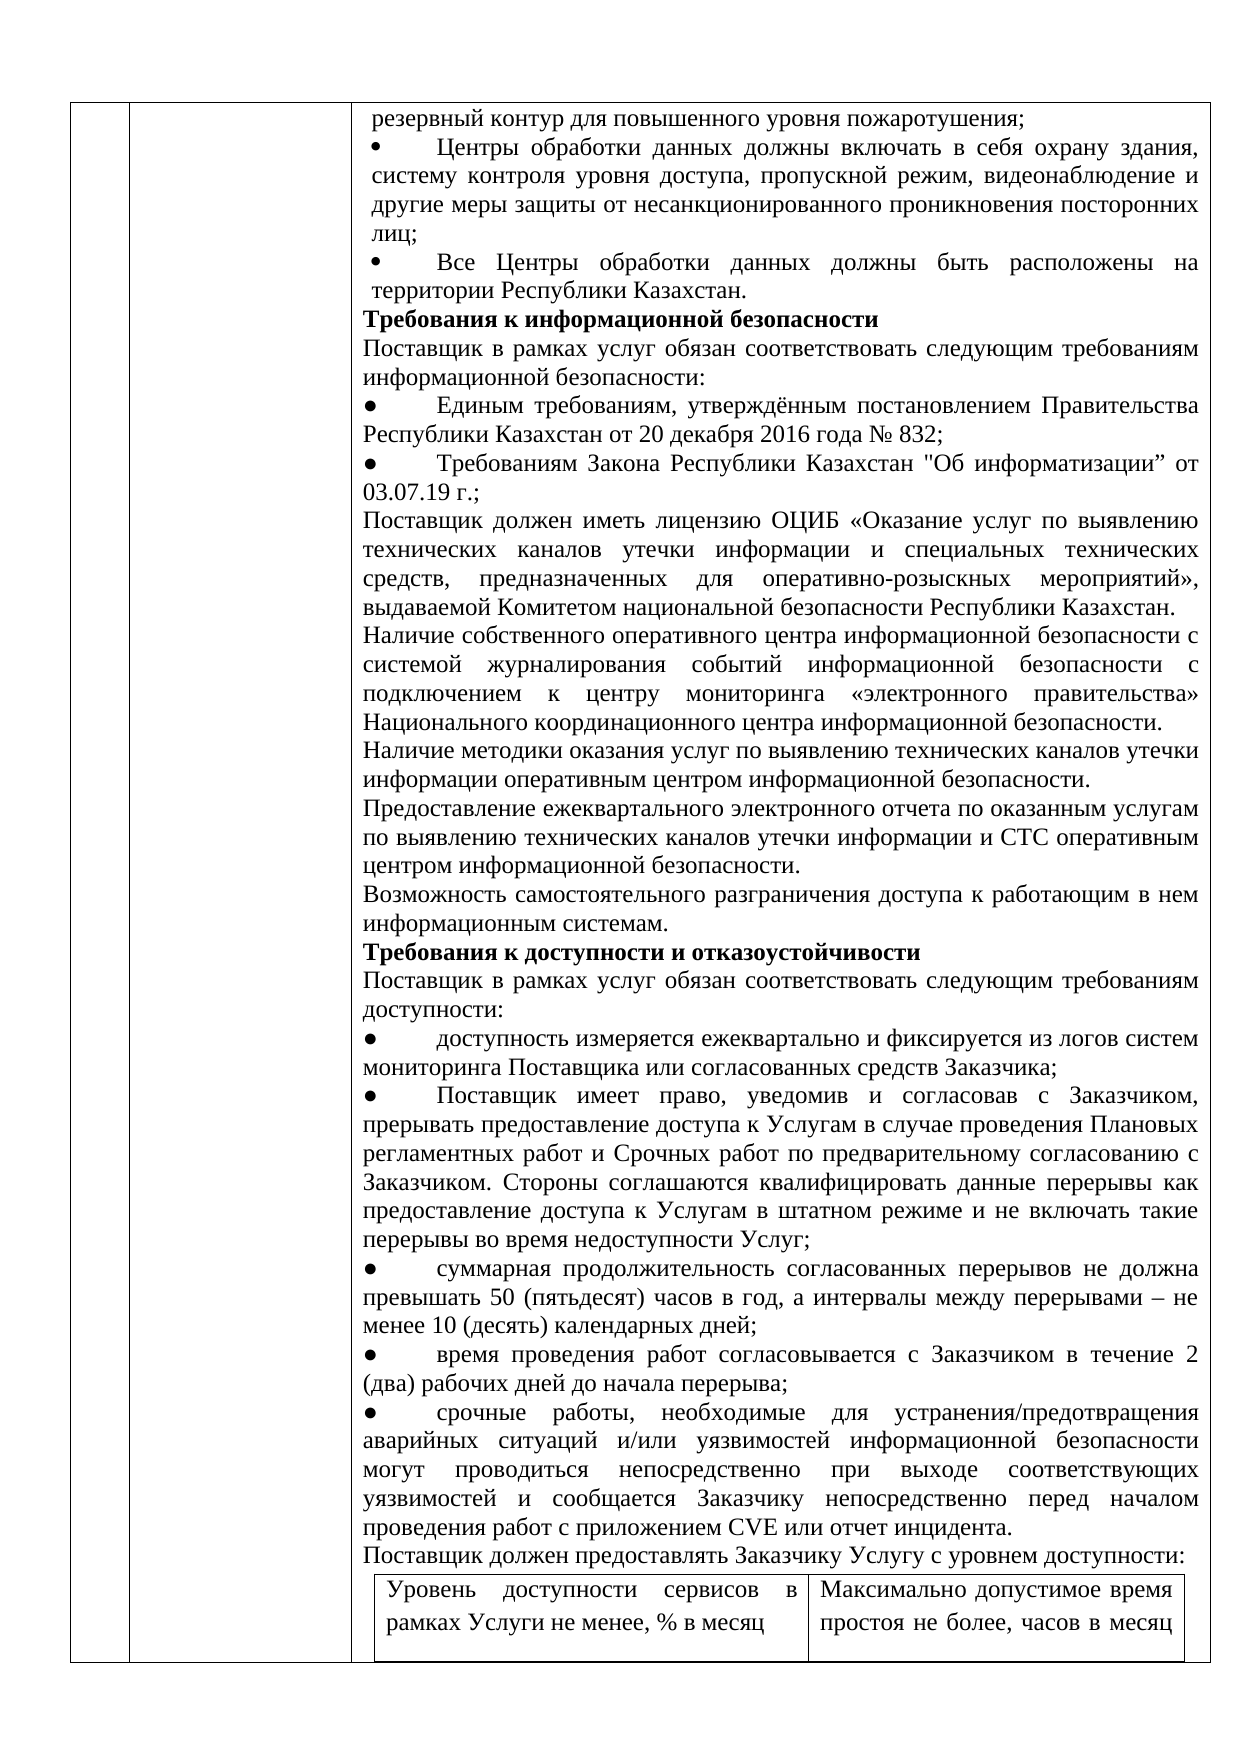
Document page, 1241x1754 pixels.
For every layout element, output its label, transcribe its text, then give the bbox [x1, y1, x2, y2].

table_cell 2 [71, 103, 129, 1662]
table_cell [352, 103, 1210, 1662]
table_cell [130, 103, 351, 1662]
